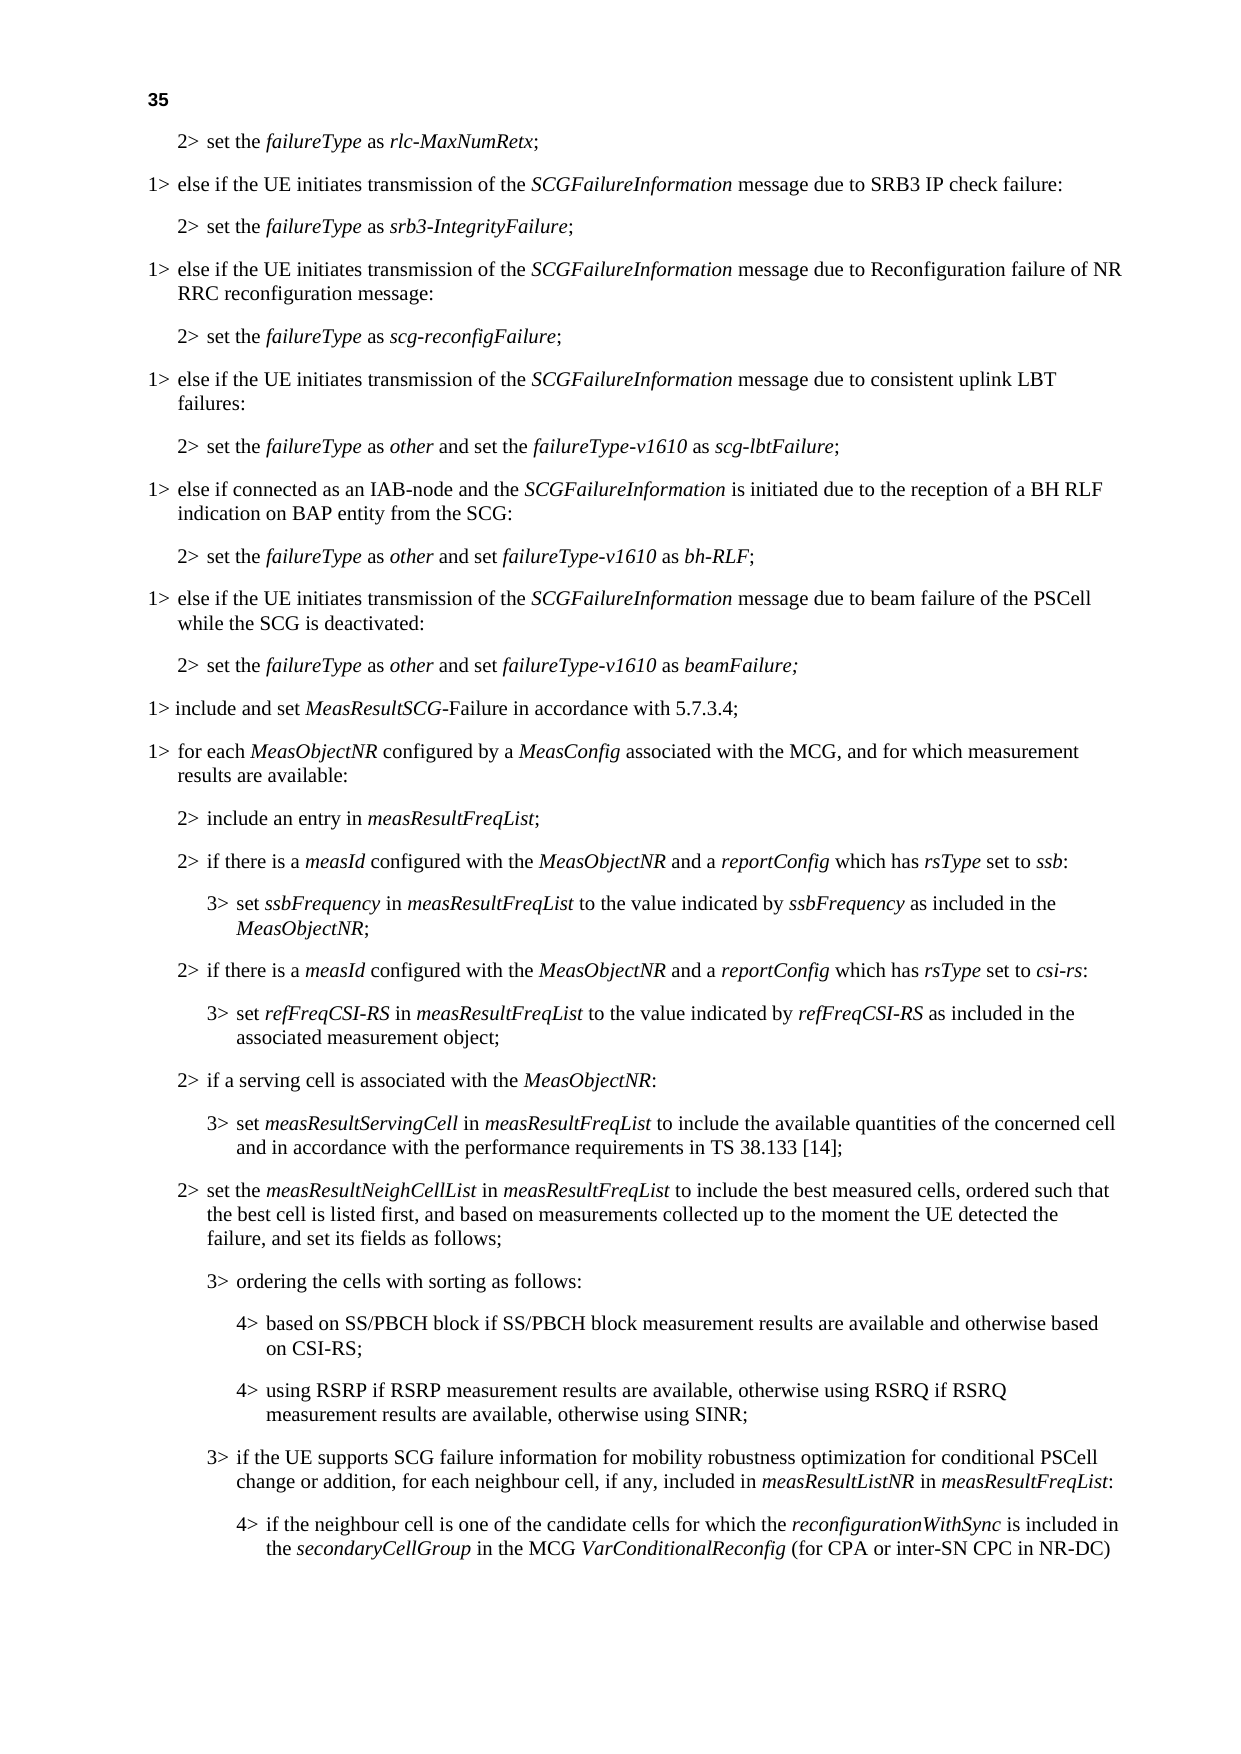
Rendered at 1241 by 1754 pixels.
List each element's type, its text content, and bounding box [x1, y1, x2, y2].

text 3> set measResultServingCell in measResultFreqList to include the available quantities of the concerned cell and in accordance with the performance requirements in TS 38.133 [14]; [207, 1111, 1122, 1159]
text 4> based on SS/PBCH block if SS/PBCH block measurement results are available and otherwise based on CSI-RS; [236, 1311, 1122, 1359]
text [236, 1512, 1122, 1560]
text 2> set the failureType as scg-reconfigFailure; [177, 324, 1122, 348]
text 1> else if the UE initiates transmission of the SCGFailureInformation message due to consistent uplink LBT failures: [148, 367, 1122, 415]
text 3> set ssbFrequency in measResultFreqList to the value indicated by ssbFrequency as included in the MeasObjectNR; [207, 891, 1122, 939]
text 1> else if connected as an IAB-node and the SCGFailureInformation is initiated due to the reception of a BH RLF indication on BAP entity from the SCG: [148, 477, 1122, 525]
text 1> else if the UE initiates transmission of the SCGFailureInformation message due to Reconfiguration failure of NR RRC reconfiguration message: [148, 257, 1122, 305]
text 1> for each MeasObjectNR configured by a MeasConfig associated with the MCG, and for which measurement results are available: [148, 739, 1122, 787]
text 2> if there is a measId configured with the MeasObjectNR and a reportConfig which has rsType set to csi-rs: [177, 958, 1122, 982]
text 3> ordering the cells with sorting as follows: [207, 1268, 1122, 1293]
text 1> include and set MeasResultSCG-Failure in accordance with 5.7.3.4; [148, 696, 1122, 720]
text 2> set the failureType as srb3-IntegrityFailure; [177, 214, 1122, 238]
text 2> if a serving cell is associated with the MeasObjectNR: [177, 1068, 1122, 1092]
text 2> set the failureType as rlc-MaxNumRetx; [177, 129, 1122, 153]
text 1> else if the UE initiates transmission of the SCGFailureInformation message due to SRB3 IP check failure: [148, 172, 1122, 196]
text 3> if the UE supports SCG failure information for mobility robustness optimization for conditional PSCell change or addition, for each neighbour cell, if any, included in measResultListNR in measResultFreqList: [207, 1445, 1122, 1493]
text 2> set the failureType as other and set failureType-v1610 as bh-RLF; [177, 543, 1122, 568]
text 2> set the failureType as other and set the failureType-v1610 as scg-lbtFailure; [177, 434, 1122, 458]
text 2> set the measResultNeighCellList in measResultFreqList to include the best measured cells, ordered such that the best cell is listed first, and based on measurements collected up to the moment the UE detected the failure, and set its fields as follows; [177, 1178, 1122, 1250]
text 2> include an entry in measResultFreqList; [177, 806, 1122, 830]
text 2> if there is a measId configured with the MeasObjectNR and a reportConfig which has rsType set to ssb: [177, 848, 1122, 873]
text 2> set the failureType as other and set failureType-v1610 as beamFailure; [177, 653, 1122, 677]
text 1> else if the UE initiates transmission of the SCGFailureInformation message due to beam failure of the PSCell while the SCG is deactivated: [148, 586, 1122, 634]
text 3> set refFreqCSI-RS in measResultFreqList to the value indicated by refFreqCSI-RS as included in the associated measurement object; [207, 1001, 1122, 1049]
text 4> using RSRP if RSRP measurement results are available, otherwise using RSRQ if RSRQ measurement results are available, otherwise using SINR; [236, 1378, 1122, 1426]
